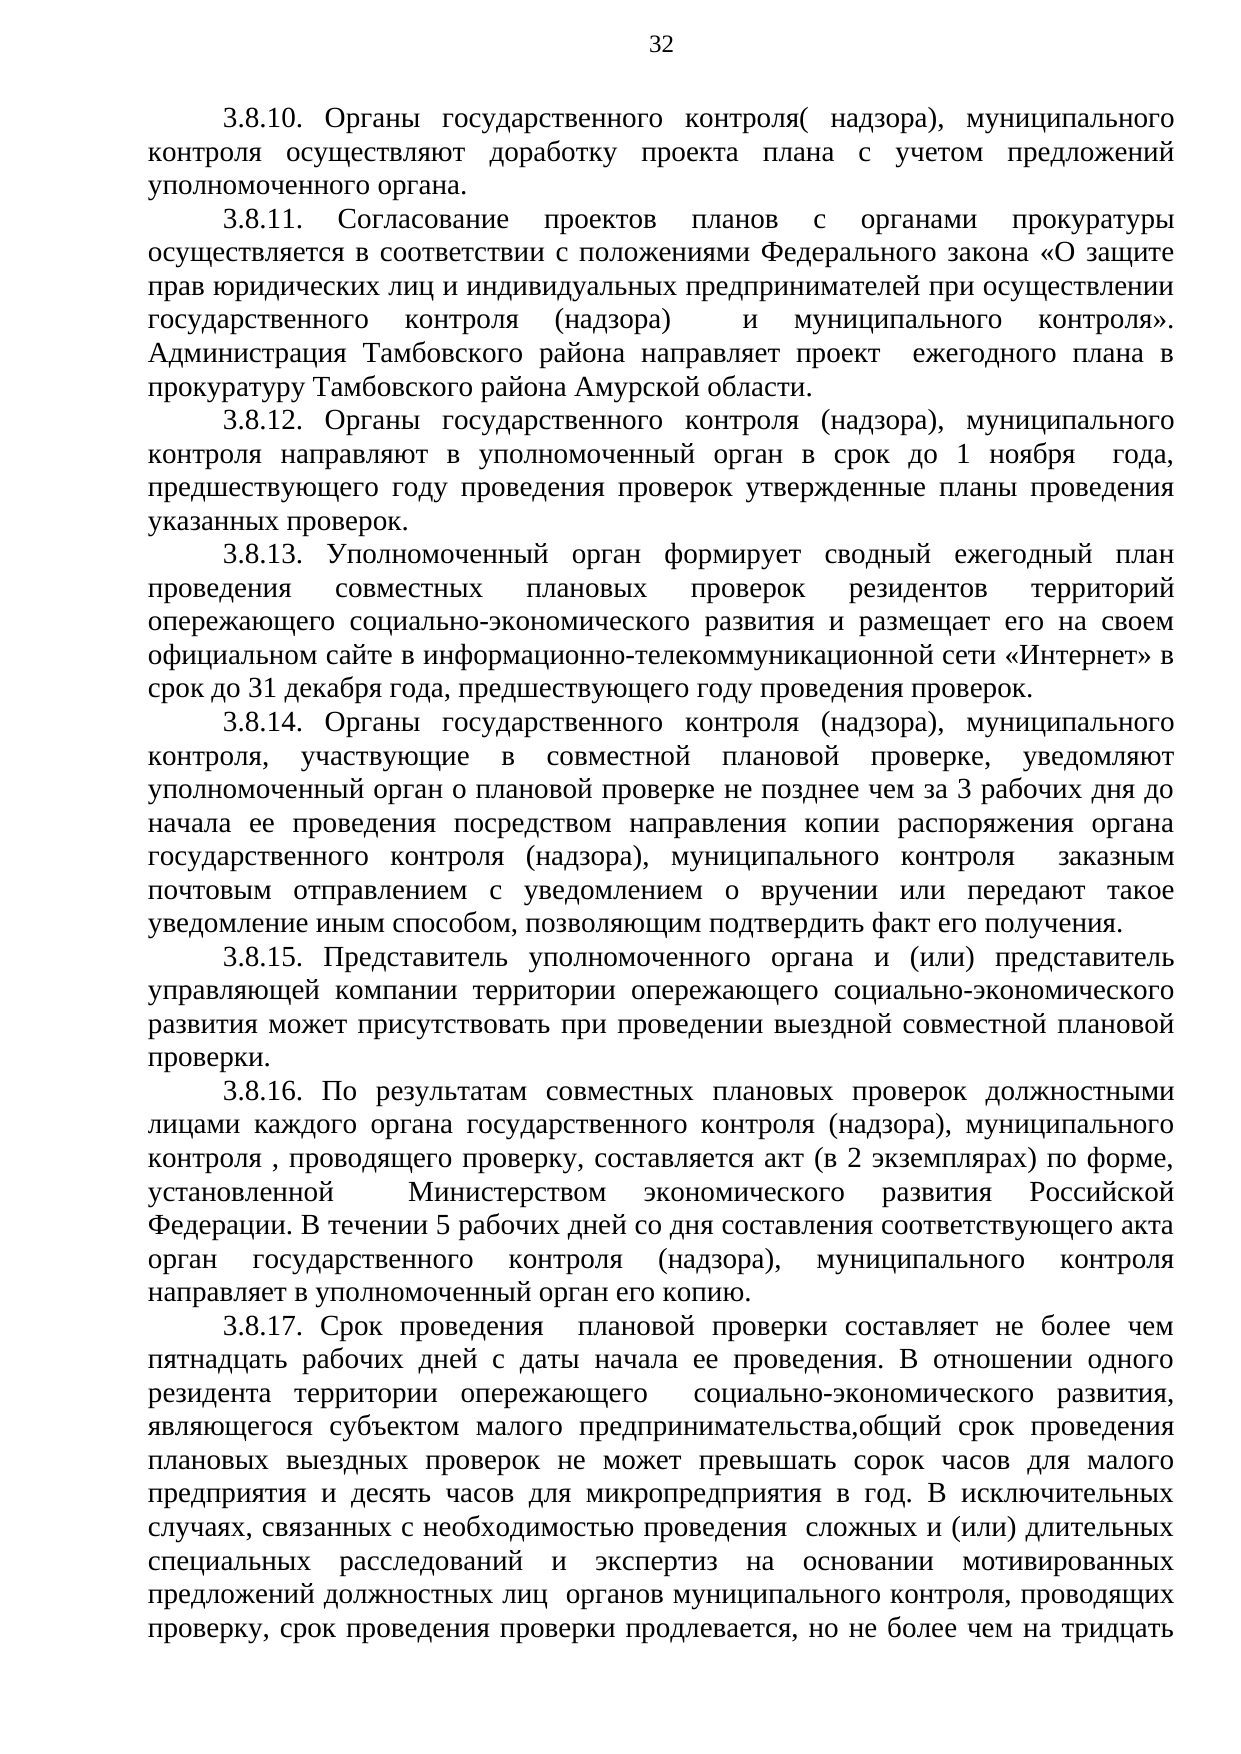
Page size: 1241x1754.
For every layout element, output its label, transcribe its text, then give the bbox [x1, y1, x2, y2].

text 3.8.14. Органы государственного контроля (надзора), муниципального контроля, участвующие в совместной плановой проверке, уведомляют уполномоченный орган о плановой проверке не позднее чем за 3 рабочих дня до начала ее проведения посредством направления копии распоряжения органа государственного контроля (надзора), муниципального контроля заказным почтовым отправлением с уведомлением о вручении или передают такое уведомление иным способом, позволяющим подтвердить факт его получения. [148, 704, 1175, 939]
text 3.8.16. По результатам совместных плановых проверок должностными лицами каждого органа государственного контроля (надзора), муниципального контроля , проводящего проверку, составляется акт (в 2 экземплярах) по форме, установленной Министерством экономического развития Российской Федерации. В течении 5 рабочих дней со дня составления соответствующего акта орган государственного контроля (надзора), муниципального контроля направляет в уполномоченный орган его копию. [148, 1073, 1175, 1308]
text 3.8.10. Органы государственного контроля( надзора), муниципального контроля осуществляют доработку проекта плана с учетом предложений уполномоченного органа. [148, 100, 1175, 201]
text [148, 1308, 1175, 1643]
text 3.8.11. Согласование проектов планов с органами прокуратуры осуществляется в соответствии с положениями Федерального закона «О защите прав юридических лиц и индивидуальных предпринимателей при осуществлении государственного контроля (надзора) и муниципального контроля». Администрация Тамбовского района направляет проект ежегодного плана в прокуратуру Тамбовского района Амурской области. [148, 201, 1175, 402]
text 3.8.12. Органы государственного контроля (надзора), муниципального контроля направляют в уполномоченный орган в срок до 1 ноября года, предшествующего году проведения проверок утвержденные планы проведения указанных проверок. [148, 402, 1175, 536]
text 3.8.15. Представитель уполномоченного органа и (или) представитель управляющей компании территории опережающего социально-экономического развития может присутствовать при проведении выездной совместной плановой проверки. [148, 939, 1175, 1073]
text 3.8.13. Уполномоченный орган формирует сводный ежегодный план проведения совместных плановых проверок резидентов территорий опережающего социально-экономического развития и размещает его на своем официальном сайте в информационно-телекоммуникационной сети «Интернет» в срок до 31 декабря года, предшествующего году проведения проверок. [148, 536, 1175, 704]
